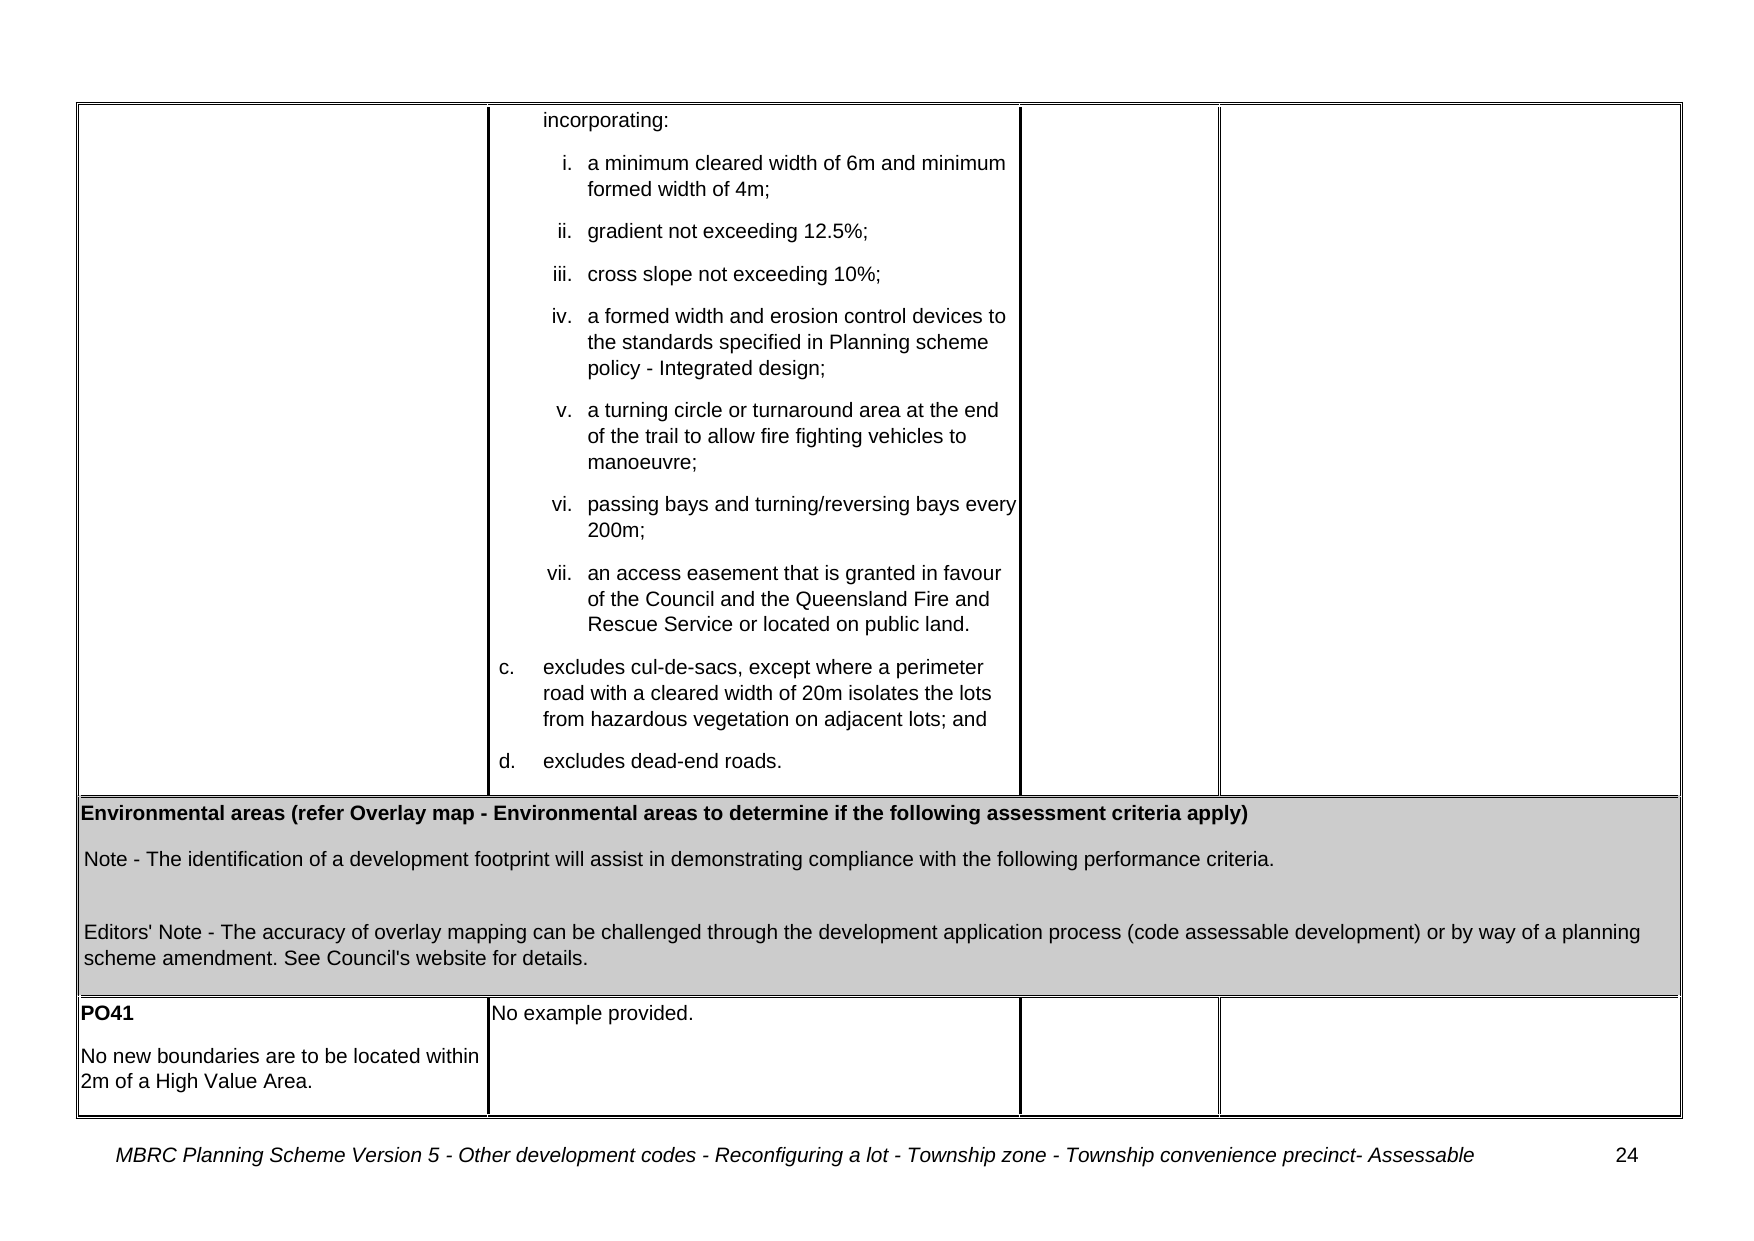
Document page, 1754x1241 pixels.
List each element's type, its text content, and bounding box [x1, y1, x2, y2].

table_cell [1020, 998, 1219, 1115]
table_cell [1220, 995, 1681, 1115]
table_cell Environmental areas (refer Overlay map - Environmental areas to determine if the following assessment criteria apply) [77, 795, 1681, 995]
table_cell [488, 103, 1020, 795]
table_cell [1220, 105, 1680, 795]
table_cell No example provided. [488, 998, 1020, 1115]
table_cell [1020, 105, 1219, 795]
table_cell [77, 103, 488, 795]
table_cell PO41 No new boundaries are to be located within 2m of a High Value Area. [77, 995, 488, 1115]
